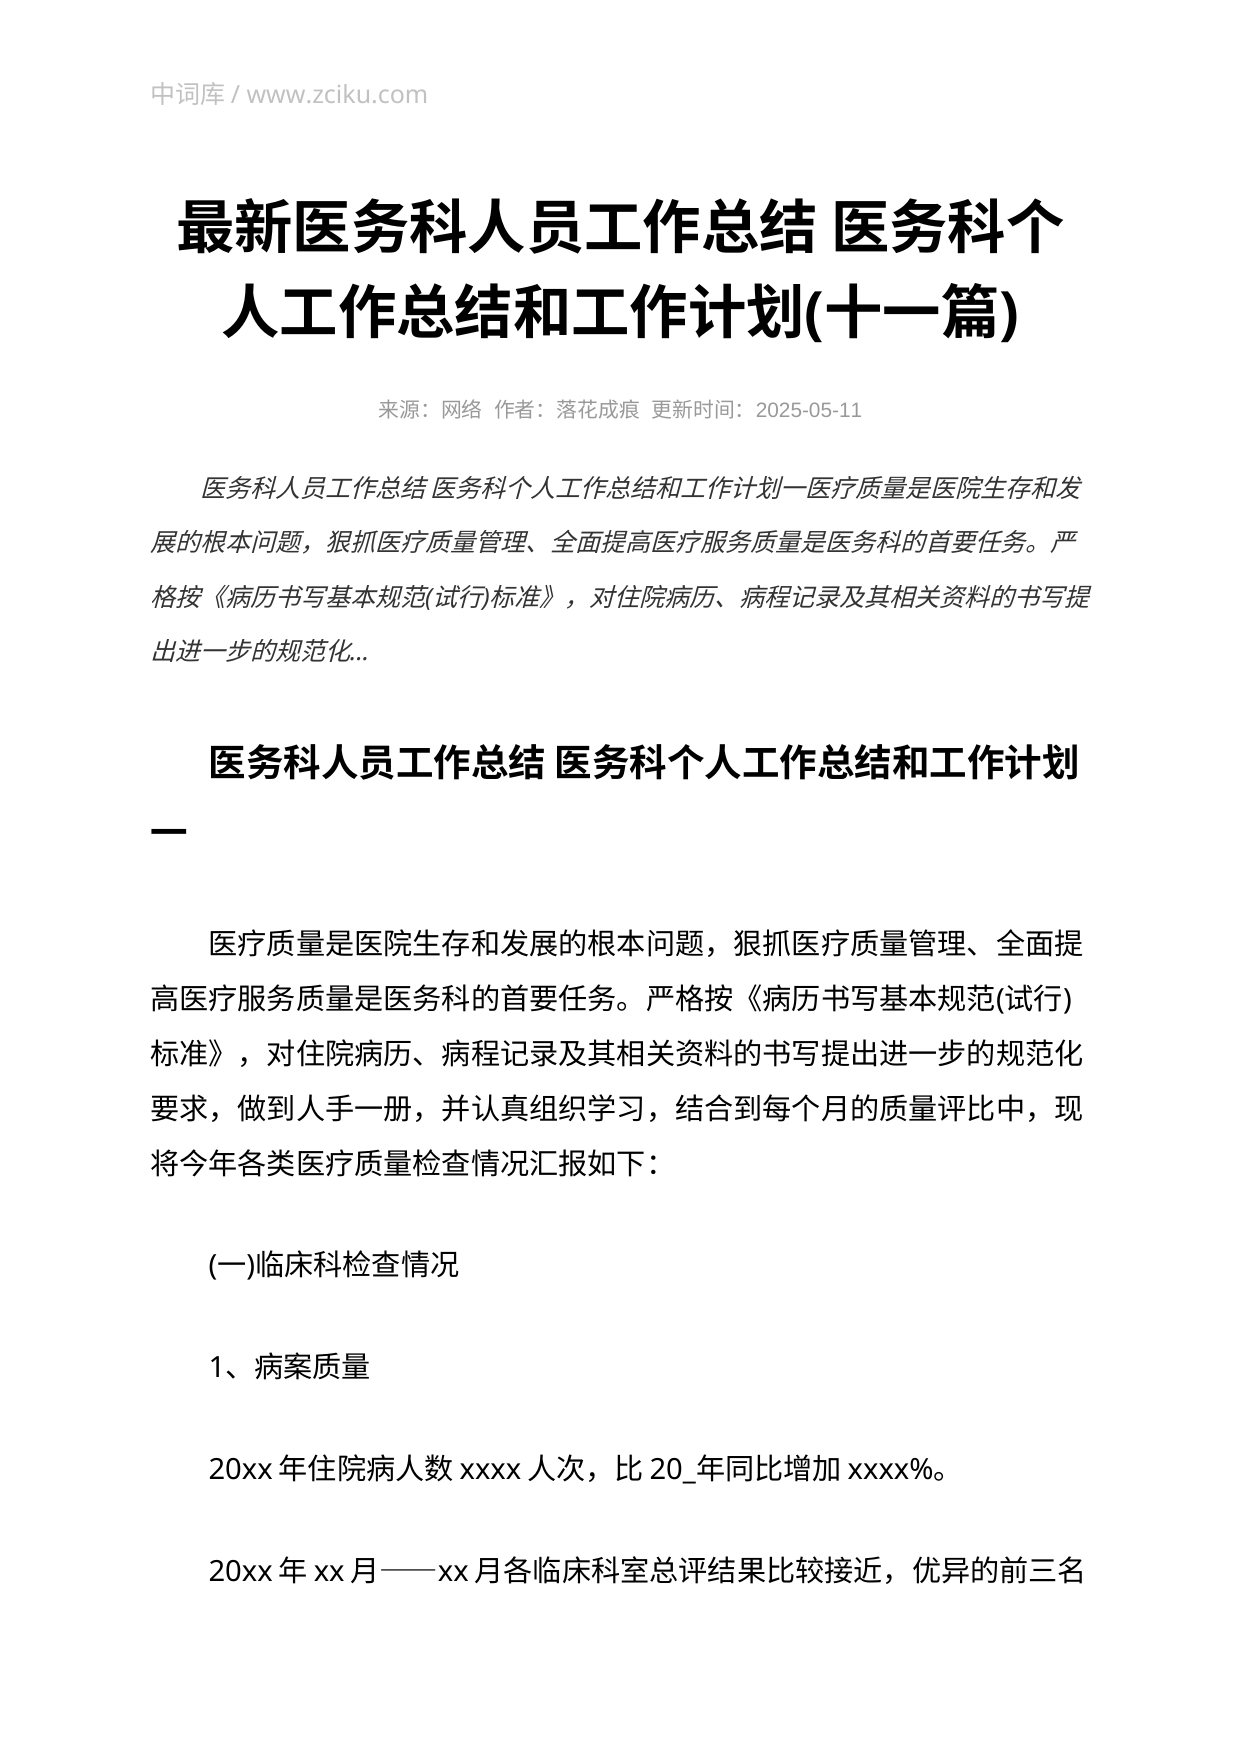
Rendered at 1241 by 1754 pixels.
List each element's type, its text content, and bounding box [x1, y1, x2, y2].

text 1、病案质量 [150, 1344, 1090, 1386]
text (一)临床科检查情况 [150, 1242, 1090, 1284]
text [150, 1548, 1090, 1590]
subtitle 最新医务科人员工作总结 医务科个人工作总结和工作计划(十一篇) [150, 181, 1090, 351]
text 来源：网络 作者：落花成痕 更新时间：2025-05-11 [150, 397, 1090, 421]
text 医疗质量是医院生存和发展的根本问题，狠抓医疗质量管理、全面提高医疗服务质量是医务科的首要任务。严格按《病历书写基本规范(试行)标准》，对住院病历、病程记录及其相关资料的书写提出进一步的规范化要求，做到人手一册，并认真组织学习，结合到每个月的质量评比中，现将今年各类医疗质量检查情况汇报如下： [150, 921, 1090, 1182]
text 20xx年住院病人数xxxx人次，比20_年同比增加xxxx%。 [150, 1446, 1090, 1488]
text 医务科人员工作总结 医务科个人工作总结和工作计划一医疗质量是医院生存和发展的根本问题，狠抓医疗质量管理、全面提高医疗服务质量是医务科的首要任务。严格按《病历书写基本规范(试行)标准》，对住院病历、病程记录及其相关资料的书写提出进一步的规范化... [150, 468, 1090, 668]
text 医务科人员工作总结 医务科个人工作总结和工作计划一 [150, 733, 1090, 857]
